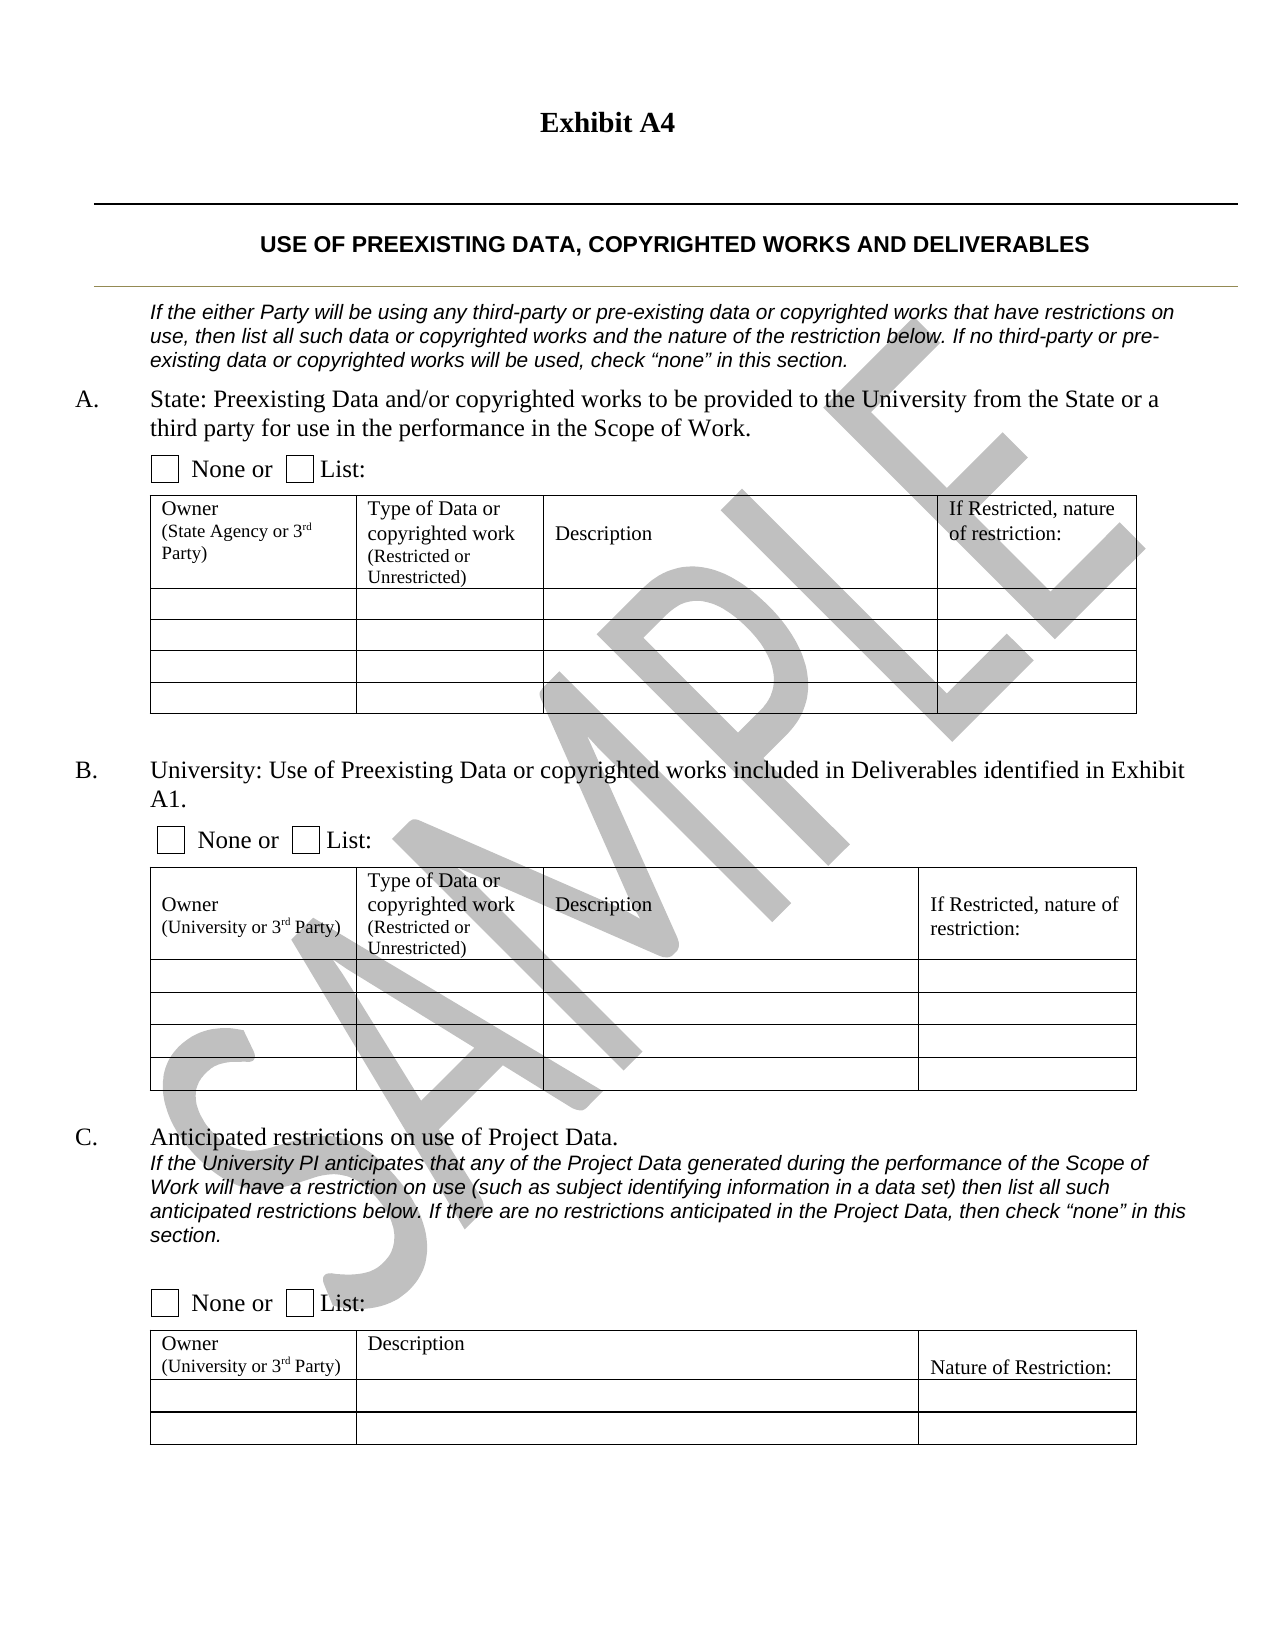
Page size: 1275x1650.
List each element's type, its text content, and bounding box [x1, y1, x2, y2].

text None or List: [75, 1288, 1200, 1317]
table_cell [357, 683, 543, 713]
text If the either Party will be using any third-party or pre-existing data or copyrighted works that have restrictions on use, then list all such data or copyrighted works and the nature of the restriction below. If no third-party or pre-existing data or copyrighted works will be used, check “none” in this section. [150, 300, 1200, 372]
table_cell [544, 589, 937, 619]
table_cell [151, 1058, 356, 1090]
table_cell [544, 960, 918, 992]
table_cell [357, 620, 543, 650]
table_cell [544, 993, 918, 1024]
table_cell [151, 620, 356, 650]
table_cell [919, 1058, 1136, 1090]
table_cell [544, 1058, 918, 1090]
table_cell [151, 589, 356, 619]
table_cell [357, 993, 543, 1024]
table_header Owner (University or 3rd Party) [151, 868, 356, 959]
table_cell [544, 620, 937, 650]
table_header If Restricted, nature of restriction: [919, 868, 1136, 959]
table_cell [357, 1058, 543, 1090]
table_header Description [357, 1331, 918, 1379]
table_cell [919, 1380, 1136, 1411]
table_cell [919, 960, 1136, 992]
table_cell [938, 651, 1136, 682]
text None or List: [75, 825, 1200, 854]
text If the University PI anticipates that any of the Project Data generated during the performance of the Scope of Work will have a restriction on use (such as subject identifying information in a data set) then list all such anticipated restrictions below. If there are no restrictions anticipated in the Project Data, then check “none” in this section. [150, 1151, 1200, 1247]
table_header Description [544, 496, 937, 588]
table_cell [357, 589, 543, 619]
table_cell [544, 1025, 918, 1057]
table_cell [357, 651, 543, 682]
table_cell [544, 683, 937, 713]
table_cell [919, 993, 1136, 1024]
list Anticipated restrictions on use of Project Data. [75, 1122, 1200, 1151]
text Exhibit A4 [75, 105, 1140, 139]
table_cell [357, 1025, 543, 1057]
table_cell [938, 683, 1136, 713]
text None or List: [75, 454, 1200, 483]
table_header If Restricted, nature of restriction: [938, 496, 1136, 588]
table_header Description [544, 868, 918, 959]
list University: Use of Preexisting Data or copyrighted works included in Deliverables identified in Exhibit A1. [75, 755, 1200, 813]
table_cell [938, 620, 1136, 650]
table_cell [151, 1380, 356, 1411]
table_cell [151, 683, 356, 713]
table_header Type of Data or copyrighted work (Restricted or Unrestricted) [357, 868, 543, 959]
table_cell [151, 1413, 356, 1444]
table_cell [544, 651, 937, 682]
table_header Nature of Restriction: [919, 1331, 1136, 1379]
table_header USE OF PREEXISTING DATA, COPYRIGHTED WORKS AND DELIVERABLES [94, 205, 1237, 286]
list State: Preexisting Data and/or copyrighted works to be provided to the University from the State or a third party for use in the performance in the Scope of Work. [75, 384, 1200, 442]
table_cell [151, 651, 356, 682]
table_cell [151, 960, 356, 992]
table_cell [357, 960, 543, 992]
table_cell [151, 993, 356, 1024]
table_header Owner (State Agency or 3rd Party) [151, 496, 356, 588]
table_cell [938, 589, 1136, 619]
table_cell [357, 1413, 918, 1444]
table_header Type of Data or copyrighted work (Restricted or Unrestricted) [357, 496, 543, 588]
table_cell [151, 1025, 356, 1057]
table_header Owner (University or 3rd Party) [151, 1331, 356, 1379]
table_cell [919, 1025, 1136, 1057]
table_cell [919, 1413, 1136, 1444]
table_cell [357, 1380, 918, 1411]
